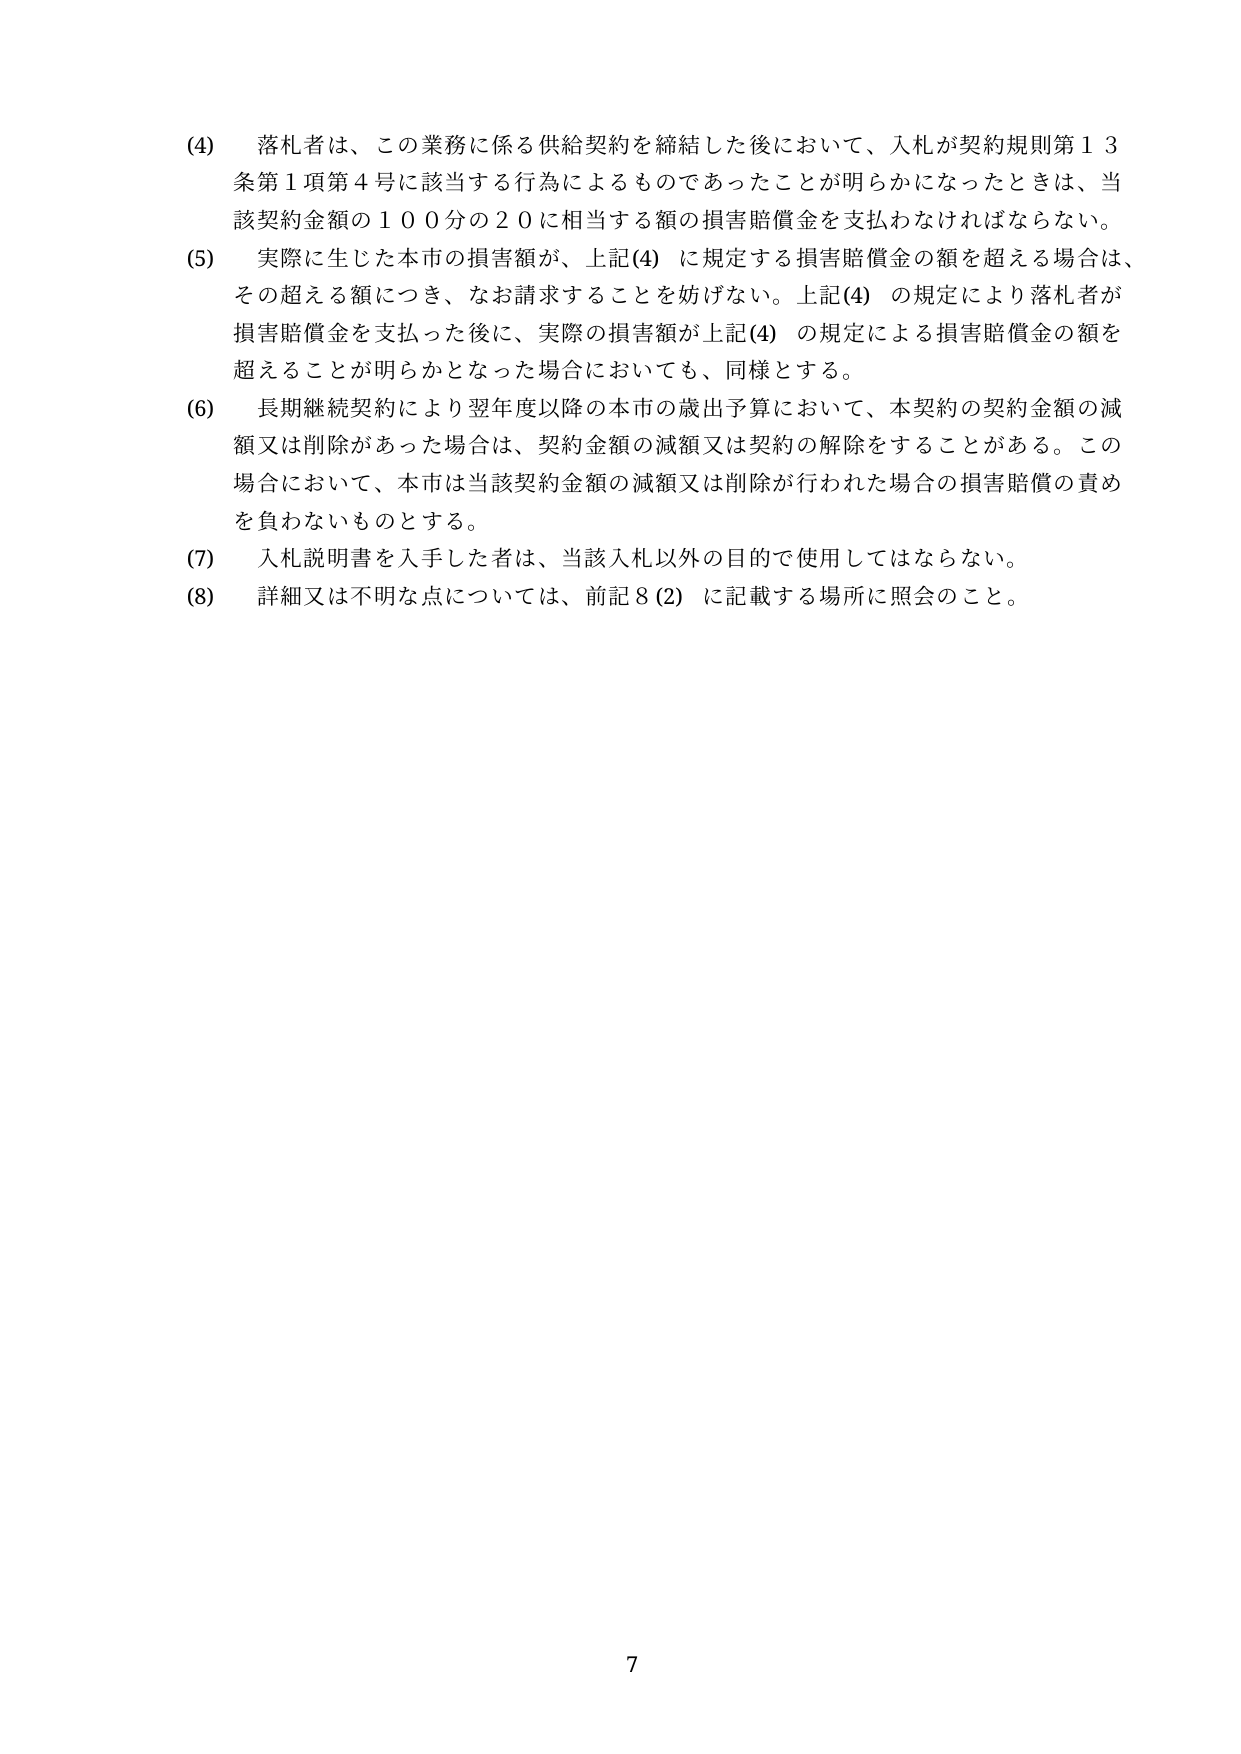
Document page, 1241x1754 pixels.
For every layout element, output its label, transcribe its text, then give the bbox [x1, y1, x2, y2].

text (7) 入札説明書を入手した者は、当該入札以外の目的で使用してはならない。 [184, 538, 1124, 576]
text (5) 実際に生じた本市の損害額が、上記(4)に規定する損害賠償金の額を超える場合は、その超える額につき、なお請求することを妨げない。上記(4)の規定により落札者が損害賠償金を支払った後に、実際の損害額が上記(4)の規定による損害賠償金の額を超えることが明らかとなった場合においても、同様とする。 [184, 238, 1124, 388]
text (8) 詳細又は不明な点については、前記８(2)に記載する場所に照会のこと。 [183, 576, 1124, 614]
text (6) 長期継続契約により翌年度以降の本市の歳出予算において、本契約の契約金額の減額又は削除があった場合は、契約金額の減額又は契約の解除をすることがある。この場合において、本市は当該契約金額の減額又は削除が行われた場合の損害賠償の責めを負わないものとする。 [184, 388, 1124, 538]
text (4) 落札者は、この業務に係る供給契約を締結した後において、入札が契約規則第１３条第１項第４号に該当する行為によるものであったことが明らかになったときは、当該契約金額の１００分の２０に相当する額の損害賠償金を支払わなければならない。 [180, 125, 1124, 238]
